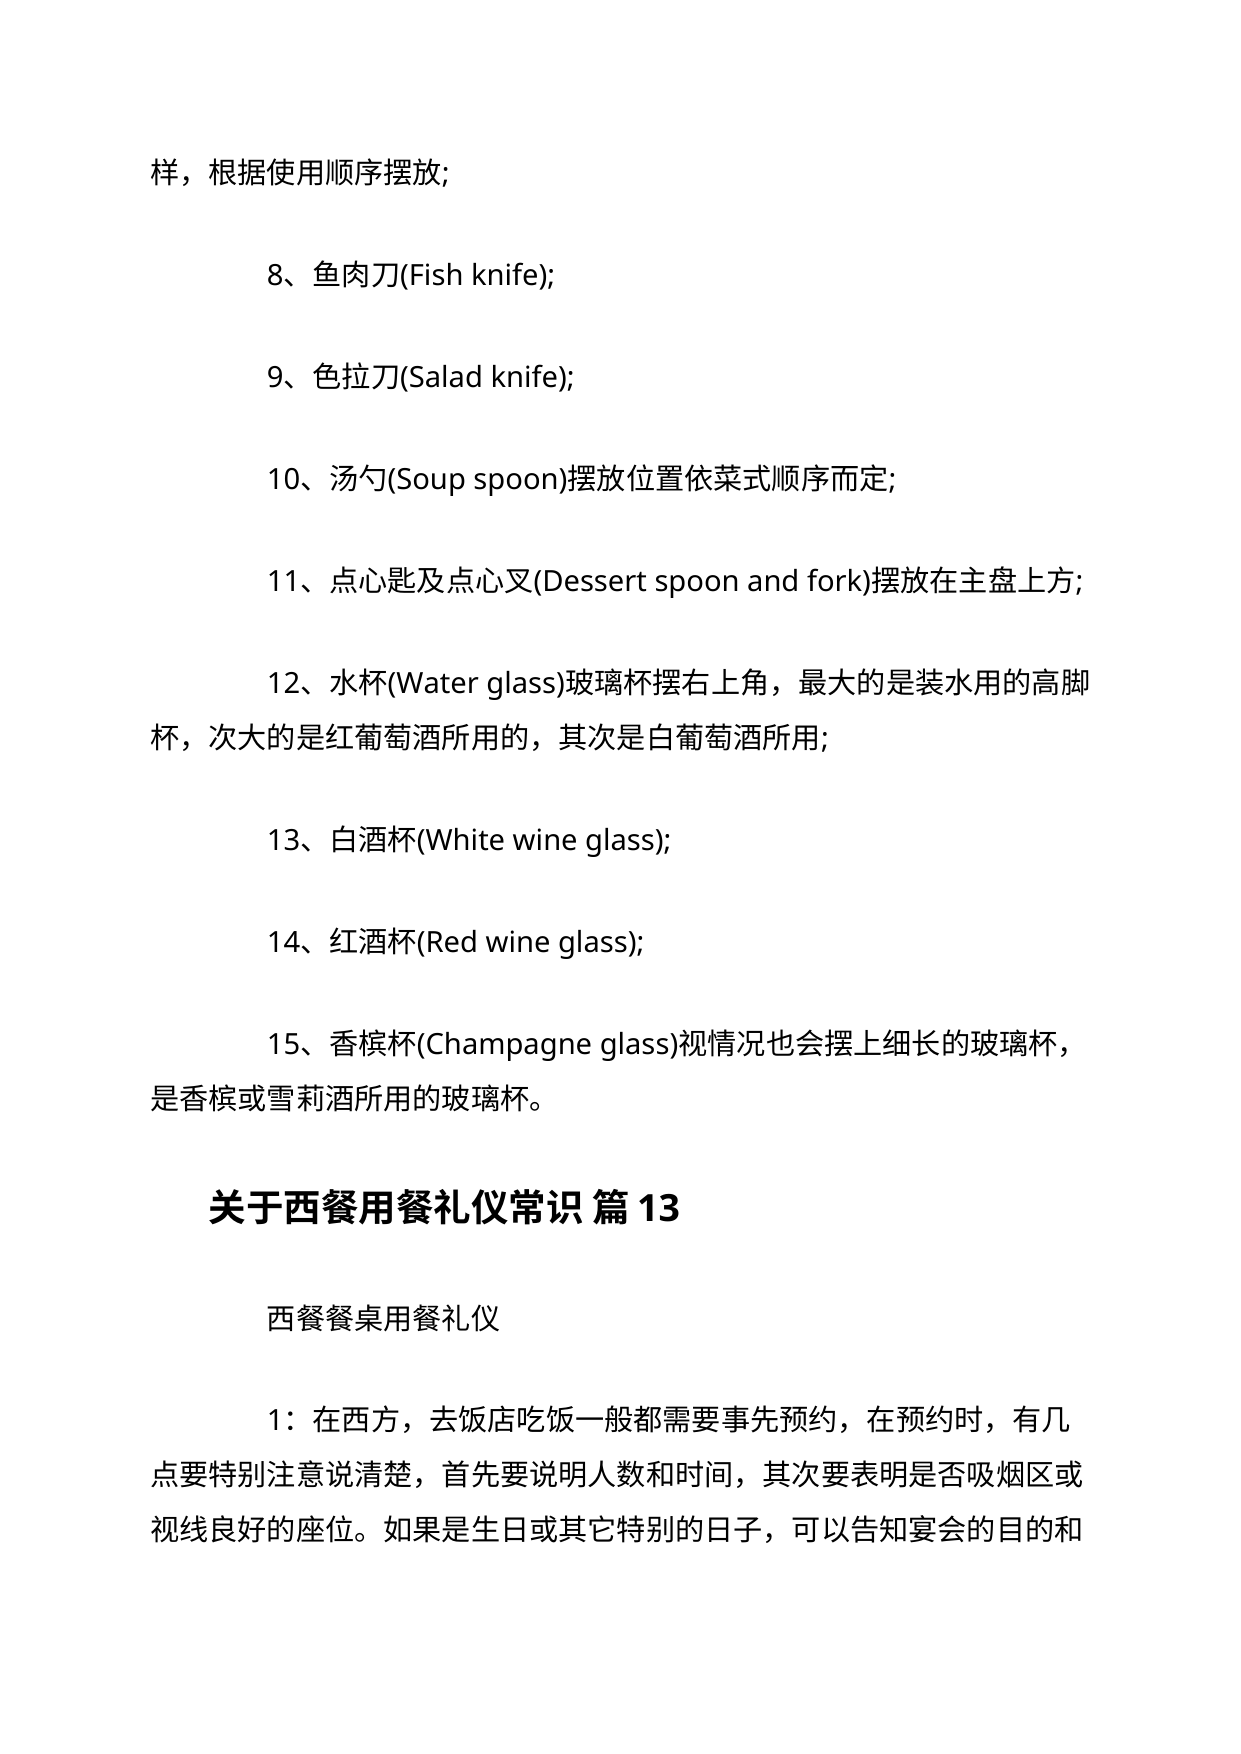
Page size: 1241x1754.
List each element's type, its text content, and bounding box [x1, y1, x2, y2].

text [150, 1397, 1090, 1549]
text 13、白酒杯(White wine glass); [150, 817, 1090, 859]
text 9、色拉刀(Salad knife); [150, 354, 1090, 396]
text 西餐餐桌用餐礼仪 [150, 1295, 1090, 1337]
text 15、香槟杯(Champagne glass)视情况也会摆上细长的玻璃杯，是香槟或雪莉酒所用的玻璃杯。 [150, 1021, 1090, 1118]
text 11、点心匙及点心叉(Dessert spoon and fork)摆放在主盘上方; [150, 558, 1090, 600]
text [150, 150, 1090, 192]
text 8、鱼肉刀(Fish knife); [150, 252, 1090, 294]
text 14、红酒杯(Red wine glass); [150, 919, 1090, 961]
text 关于西餐用餐礼仪常识 篇13 [150, 1178, 1090, 1232]
text 10、汤勺(Soup spoon)摆放位置依菜式顺序而定; [150, 456, 1090, 498]
text 12、水杯(Water glass)玻璃杯摆右上角，最大的是装水用的高脚杯，次大的是红葡萄酒所用的，其次是白葡萄酒所用; [150, 660, 1090, 757]
